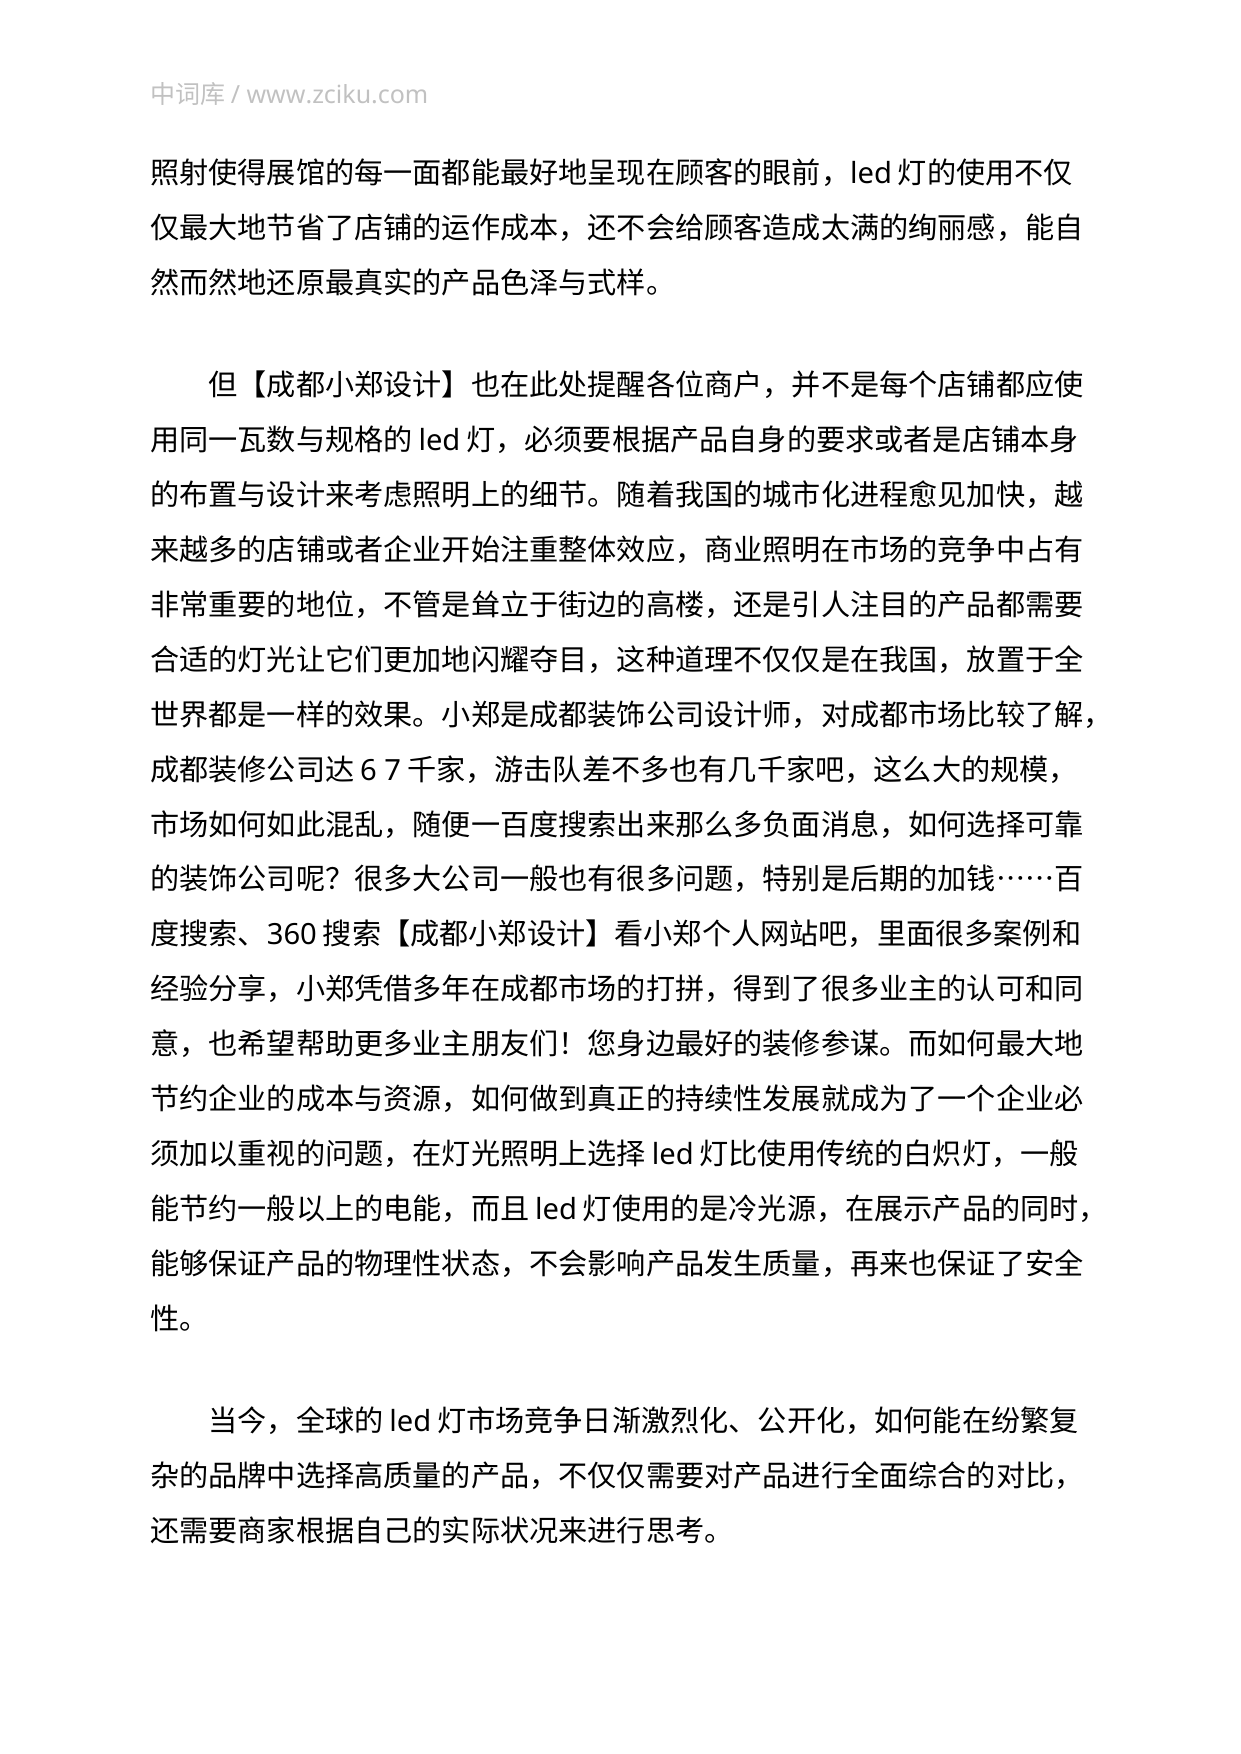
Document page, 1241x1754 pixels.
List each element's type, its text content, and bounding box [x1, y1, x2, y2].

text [150, 150, 1090, 302]
text 但【成都小郑设计】也在此处提醒各位商户，并不是每个店铺都应使用同一瓦数与规格的led灯，必须要根据产品自身的要求或者是店铺本身的布置与设计来考虑照明上的细节。随着我国的城市化进程愈见加快，越来越多的店铺或者企业开始注重整体效应，商业照明在市场的竞争中占有非常重要的地位，不管是耸立于街边的高楼，还是引人注目的产品都需要合适的灯光让它们更加地闪耀夺目，这种道理不仅仅是在我国，放置于全世界都是一样的效果。小郑是成都装饰公司设计师，对成都市场比较了解，成都装修公司达6 7千家，游击队差不多也有几千家吧，这么大的规模，市场如何如此混乱，随便一百度搜索出来那么多负面消息，如何选择可靠的装饰公司呢？很多大公司一般也有很多问题，特别是后期的加钱……百度搜索、360搜索【成都小郑设计】看小郑个人网站吧，里面很多案例和经验分享，小郑凭借多年在成都市场的打拼，得到了很多业主的认可和同意，也希望帮助更多业主朋友们！您身边最好的装修参谋。而如何最大地节约企业的成本与资源，如何做到真正的持续性发展就成为了一个企业必须加以重视的问题，在灯光照明上选择led灯比使用传统的白炽灯，一般能节约一般以上的电能，而且led灯使用的是冷光源，在展示产品的同时，能够保证产品的物理性状态，不会影响产品发生质量，再来也保证了安全性。 [150, 362, 1090, 1338]
text 当今，全球的led灯市场竞争日渐激烈化、公开化，如何能在纷繁复杂的品牌中选择高质量的产品，不仅仅需要对产品进行全面综合的对比，还需要商家根据自己的实际状况来进行思考。 [150, 1397, 1090, 1549]
